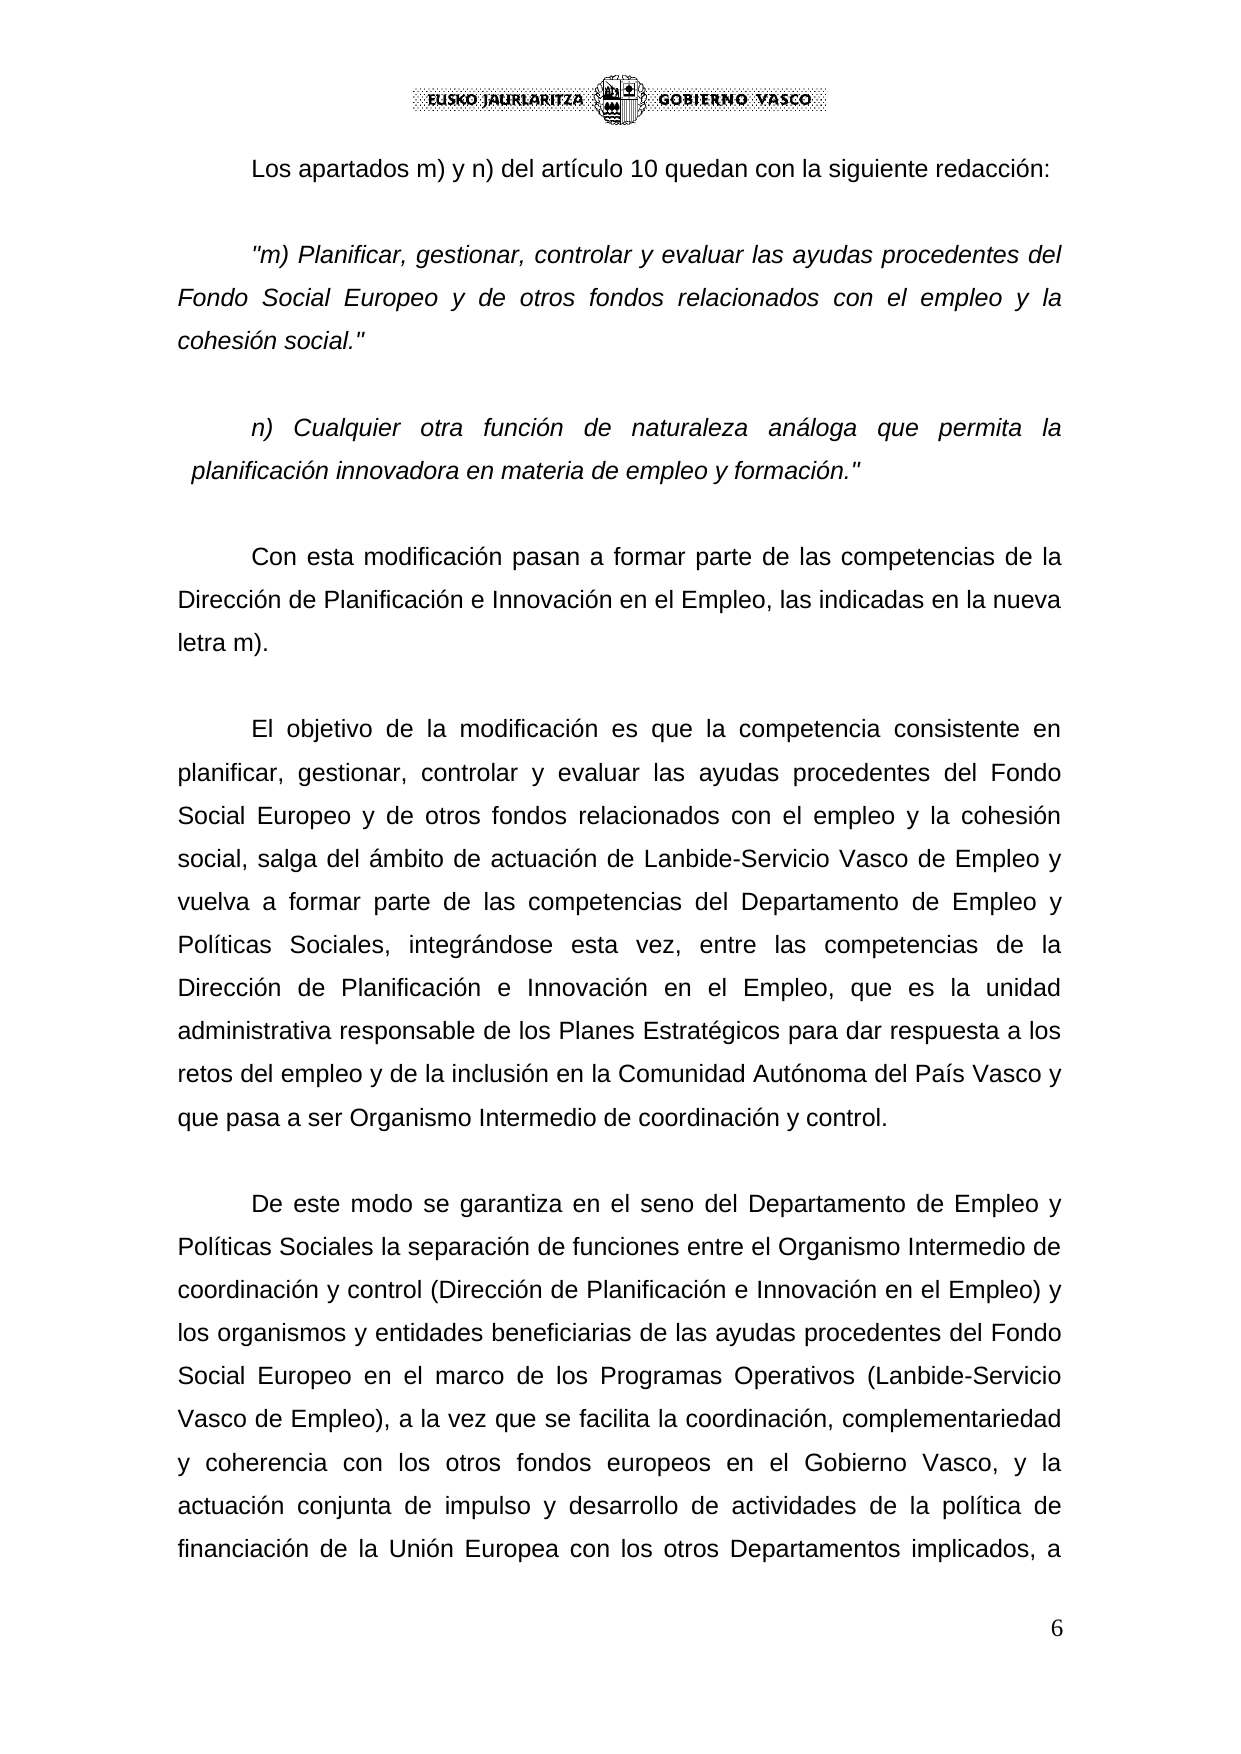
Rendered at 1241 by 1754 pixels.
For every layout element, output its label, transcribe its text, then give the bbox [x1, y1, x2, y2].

text El objetivo de la modificación es que la competencia consistente en planificar, gestionar, controlar y evaluar las ayudas procedentes del Fondo Social Europeo y de otros fondos relacionados con el empleo y la cohesión social, salga del ámbito de actuación de Lanbide-Servicio Vasco de Empleo y vuelva a formar parte de las competencias del Departamento de Empleo y Políticas Sociales, integrándose esta vez, entre las competencias de la Dirección de Planificación e Innovación en el Empleo, que es la unidad administrativa responsable de los Planes Estratégicos para dar respuesta a los retos del empleo y de la inclusión en la Comunidad Autónoma del País Vasco y que pasa a ser Organismo Intermedio de coordinación y control. [177, 714, 1063, 1131]
text Con esta modificación pasan a formar parte de las competencias de la Dirección de Planificación e Innovación en el Empleo, las indicadas en la nueva letra m). [177, 542, 1063, 657]
text "m) Planificar, gestionar, controlar y evaluar las ayudas procedentes del Fondo Social Europeo y de otros fondos relacionados con el empleo y la cohesión social." [177, 240, 1063, 355]
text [177, 1189, 1063, 1562]
text n) Cualquier otra función de naturaleza análoga que permita la planificación innovadora en materia de empleo y formación." [191, 412, 1063, 484]
picture [413, 75, 828, 125]
text Los apartados m) y n) del artículo 10 quedan con la siguiente redacción: [177, 154, 1063, 182]
